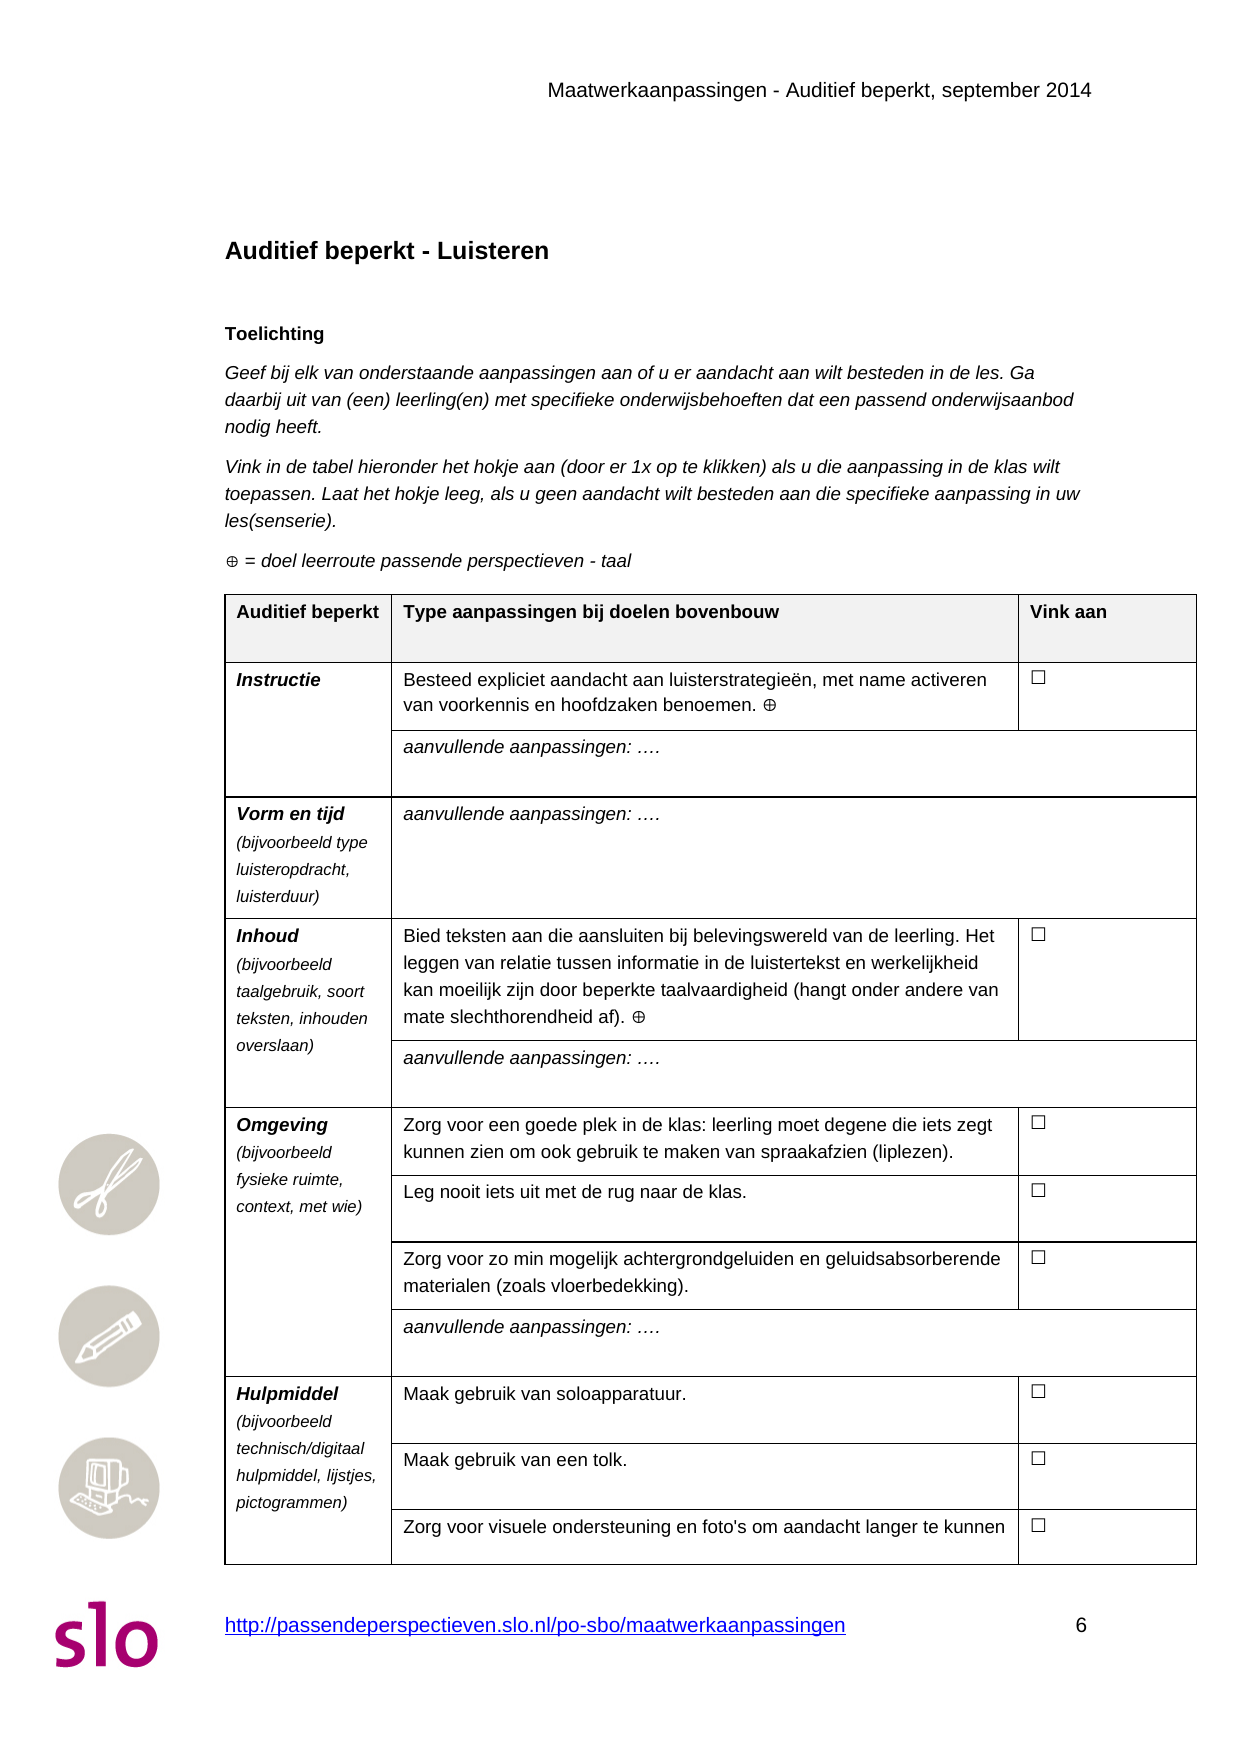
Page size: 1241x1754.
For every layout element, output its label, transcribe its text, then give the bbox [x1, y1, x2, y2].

text Toelichting [224, 317, 1092, 344]
table_cell aanvullende aanpassingen: …. [392, 798, 1196, 918]
table_cell Omgeving (bijvoorbeeld fysieke ruimte, context, met wie) [226, 1108, 391, 1376]
table_cell Instructie [226, 663, 391, 796]
table_cell Leg nooit iets uit met de rug naar de klas. [392, 1176, 1018, 1241]
text = doel leerroute passende perspectieven - taal [224, 544, 1092, 573]
table_cell Vorm en tijd (bijvoorbeeld type luisteropdracht, luisterduur) [226, 798, 391, 918]
table_cell Inhoud (bijvoorbeeld taalgebruik, soort teksten, inhouden overslaan) [226, 919, 391, 1107]
text Auditief beperkt - Luisteren [224, 236, 1092, 265]
table_cell Hulpmiddel (bijvoorbeeld technisch/digitaal hulpmiddel, lijstjes, pictogrammen) [226, 1377, 391, 1564]
table_header Auditief beperkt [226, 595, 391, 662]
picture [37, 1117, 175, 1682]
table_cell Maak gebruik van soloapparatuur. [392, 1377, 1018, 1443]
table_cell aanvullende aanpassingen: …. [392, 1041, 1196, 1107]
table_header Vink aan [1019, 595, 1196, 662]
table_cell Maak gebruik van een tolk. [392, 1444, 1018, 1509]
text Vink in de tabel hieronder het hokje aan (door er 1x op te klikken) als u die aanpassing in de klas wilt toepassen. Laat het hokje leeg, als u geen aandacht wilt besteden aan die specifieke aanpassing in uw les(senserie). [224, 450, 1092, 532]
table_header Type aanpassingen bij doelen bovenbouw [392, 595, 1018, 662]
table_cell Zorg voor een goede plek in de klas: leerling moet degene die iets zegt kunnen zien om ook gebruik te maken van spraakafzien (liplezen). [392, 1108, 1018, 1174]
table_cell aanvullende aanpassingen: …. [392, 731, 1196, 796]
table_cell aanvullende aanpassingen: …. [392, 1310, 1196, 1376]
table_cell Zorg voor zo min mogelijk achtergrondgeluiden en geluidsabsorberende materialen (zoals vloerbedekking). [392, 1243, 1018, 1309]
table_cell Bied teksten aan die aansluiten bij belevingswereld van de leerling. Het leggen van relatie tussen informatie in de luistertekst en werkelijkheid kan moeilijk zijn door beperkte taalvaardigheid (hangt onder andere van mate slechthorendheid af). [392, 919, 1018, 1040]
text Geef bij elk van onderstaande aanpassingen aan of u er aandacht aan wilt besteden in de les. Ga daarbij uit van (een) leerling(en) met specifieke onderwijsbehoeften dat een passend onderwijsaanbod nodig heeft. [224, 357, 1092, 438]
table_cell Besteed expliciet aandacht aan luisterstrategieën, met name activeren van voorkennis en hoofdzaken benoemen. [392, 663, 1018, 729]
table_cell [392, 1510, 1018, 1564]
